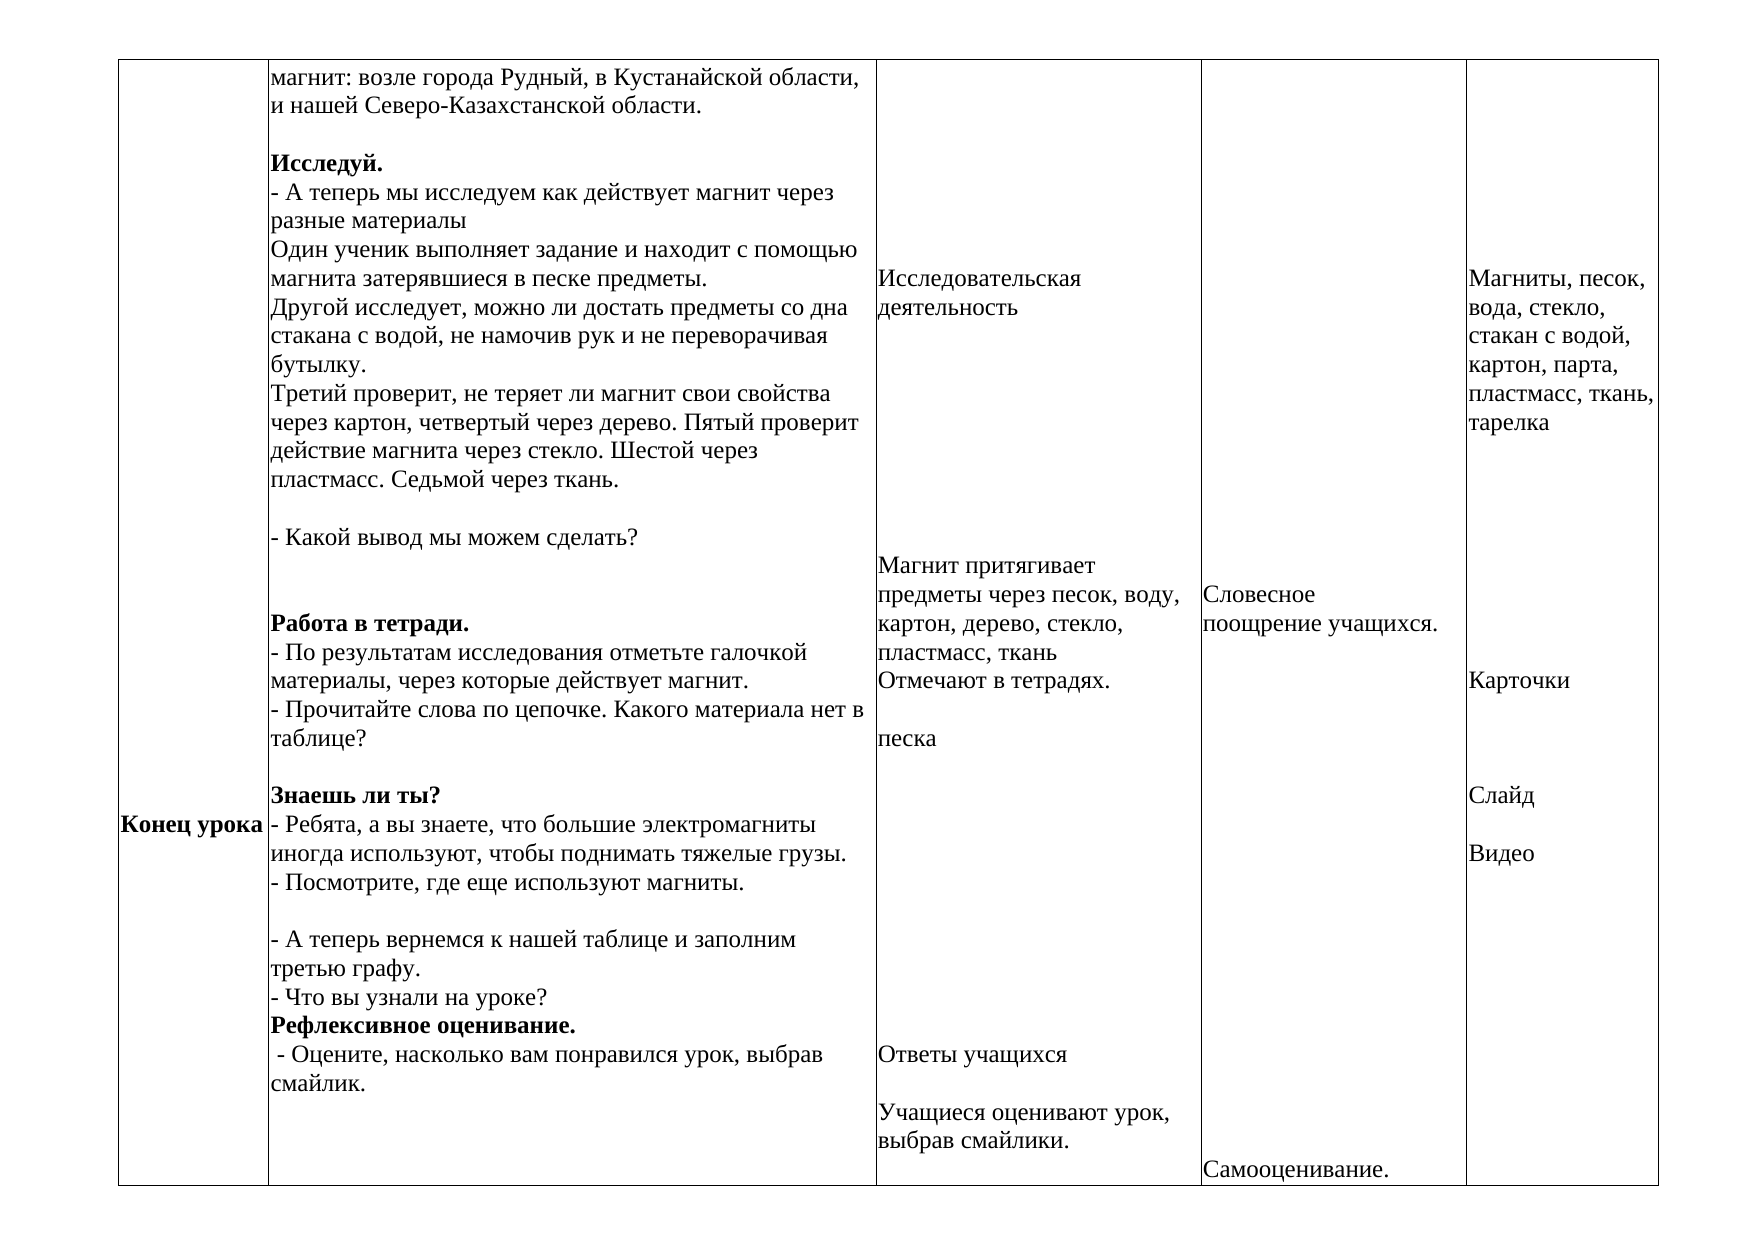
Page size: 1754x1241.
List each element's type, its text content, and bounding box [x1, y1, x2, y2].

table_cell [1202, 60, 1466, 1184]
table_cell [269, 60, 876, 1184]
table_cell Конец урока [119, 60, 268, 1184]
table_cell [877, 60, 1201, 1184]
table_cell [1467, 60, 1658, 1184]
